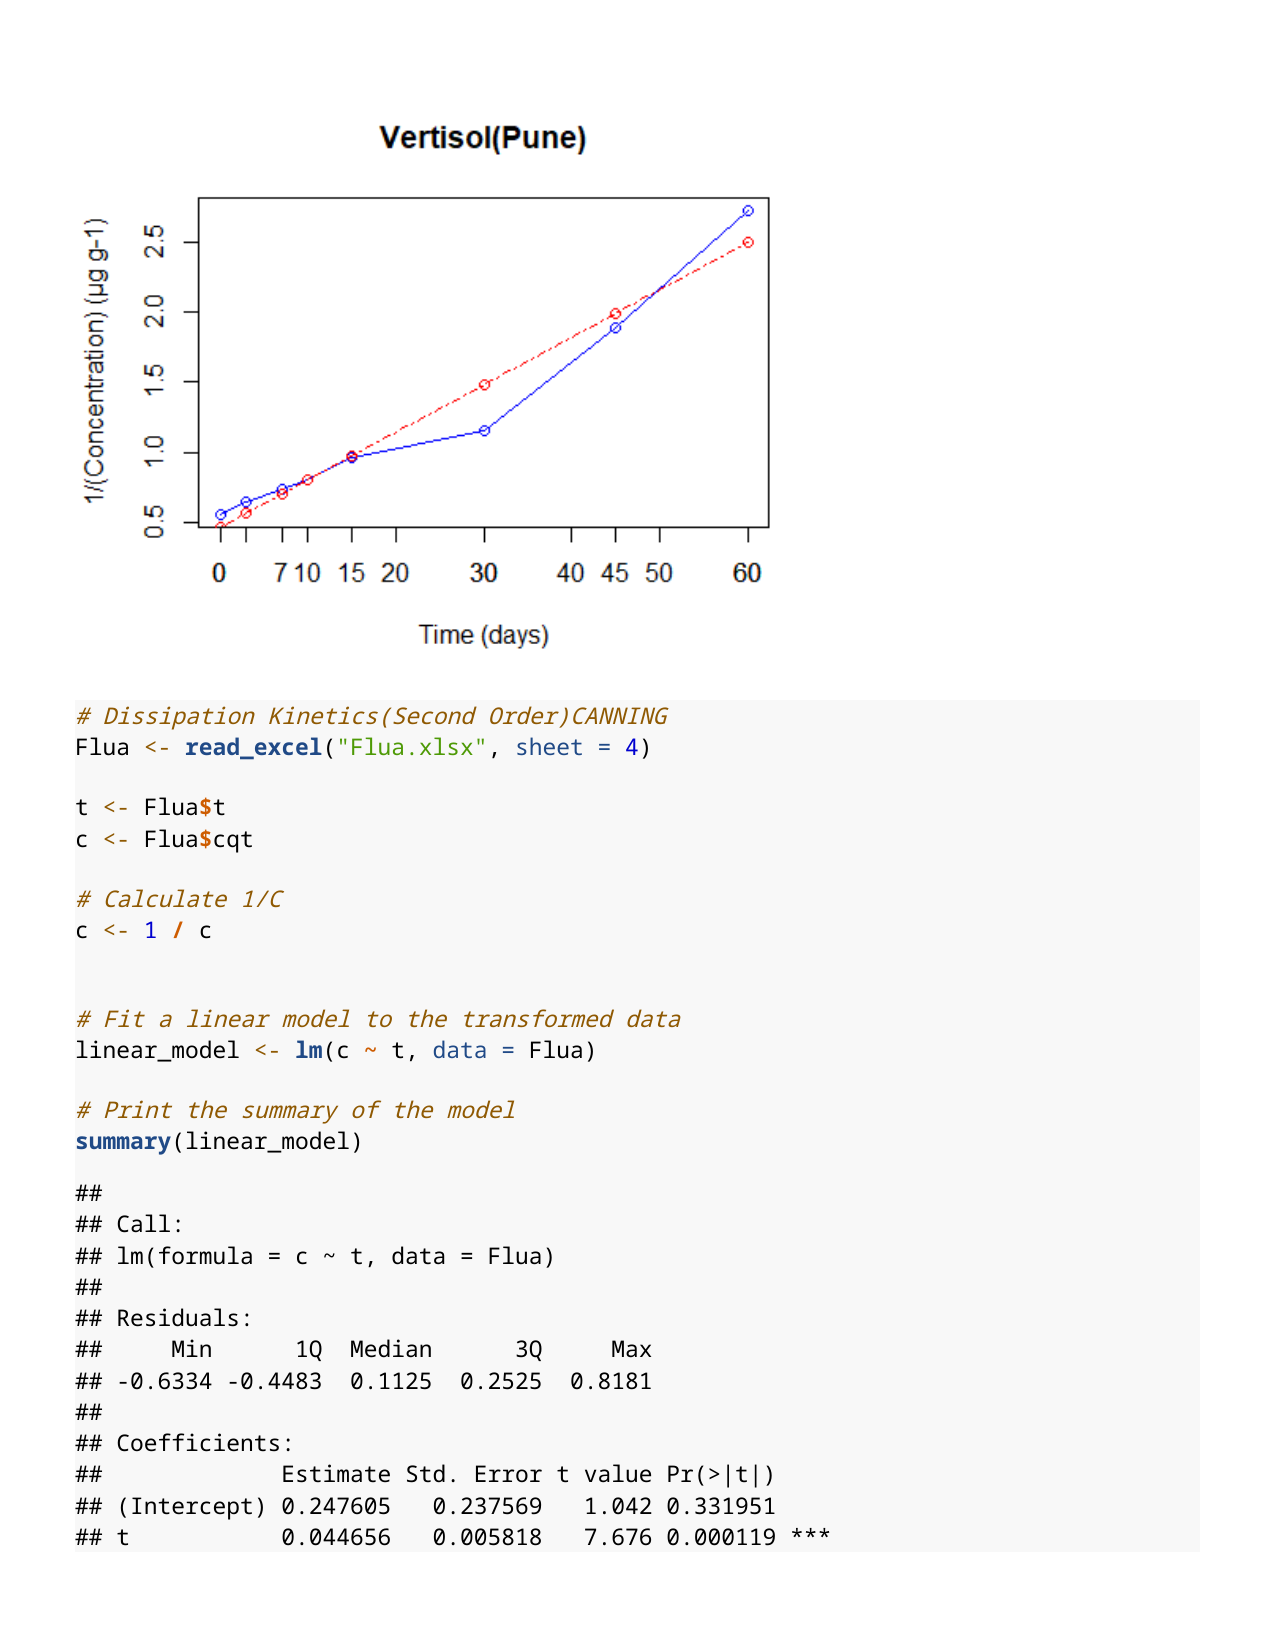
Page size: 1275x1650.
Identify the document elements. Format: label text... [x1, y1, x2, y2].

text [75, 1177, 1200, 1552]
text # Dissipation Kinetics(Second Order)CANNING Flua <- read_excel("Flua.xlsx", sheet = 4) t <- Flua$t c <- Flua$cqt # Calculate 1/C c <- 1 / c # Fit a linear model to the transformed data linear_model <- lm(c ~ t, data = Flua) # Print the summary of the model summary(linear_model) [75, 700, 1200, 1156]
picture [75, 75, 833, 682]
